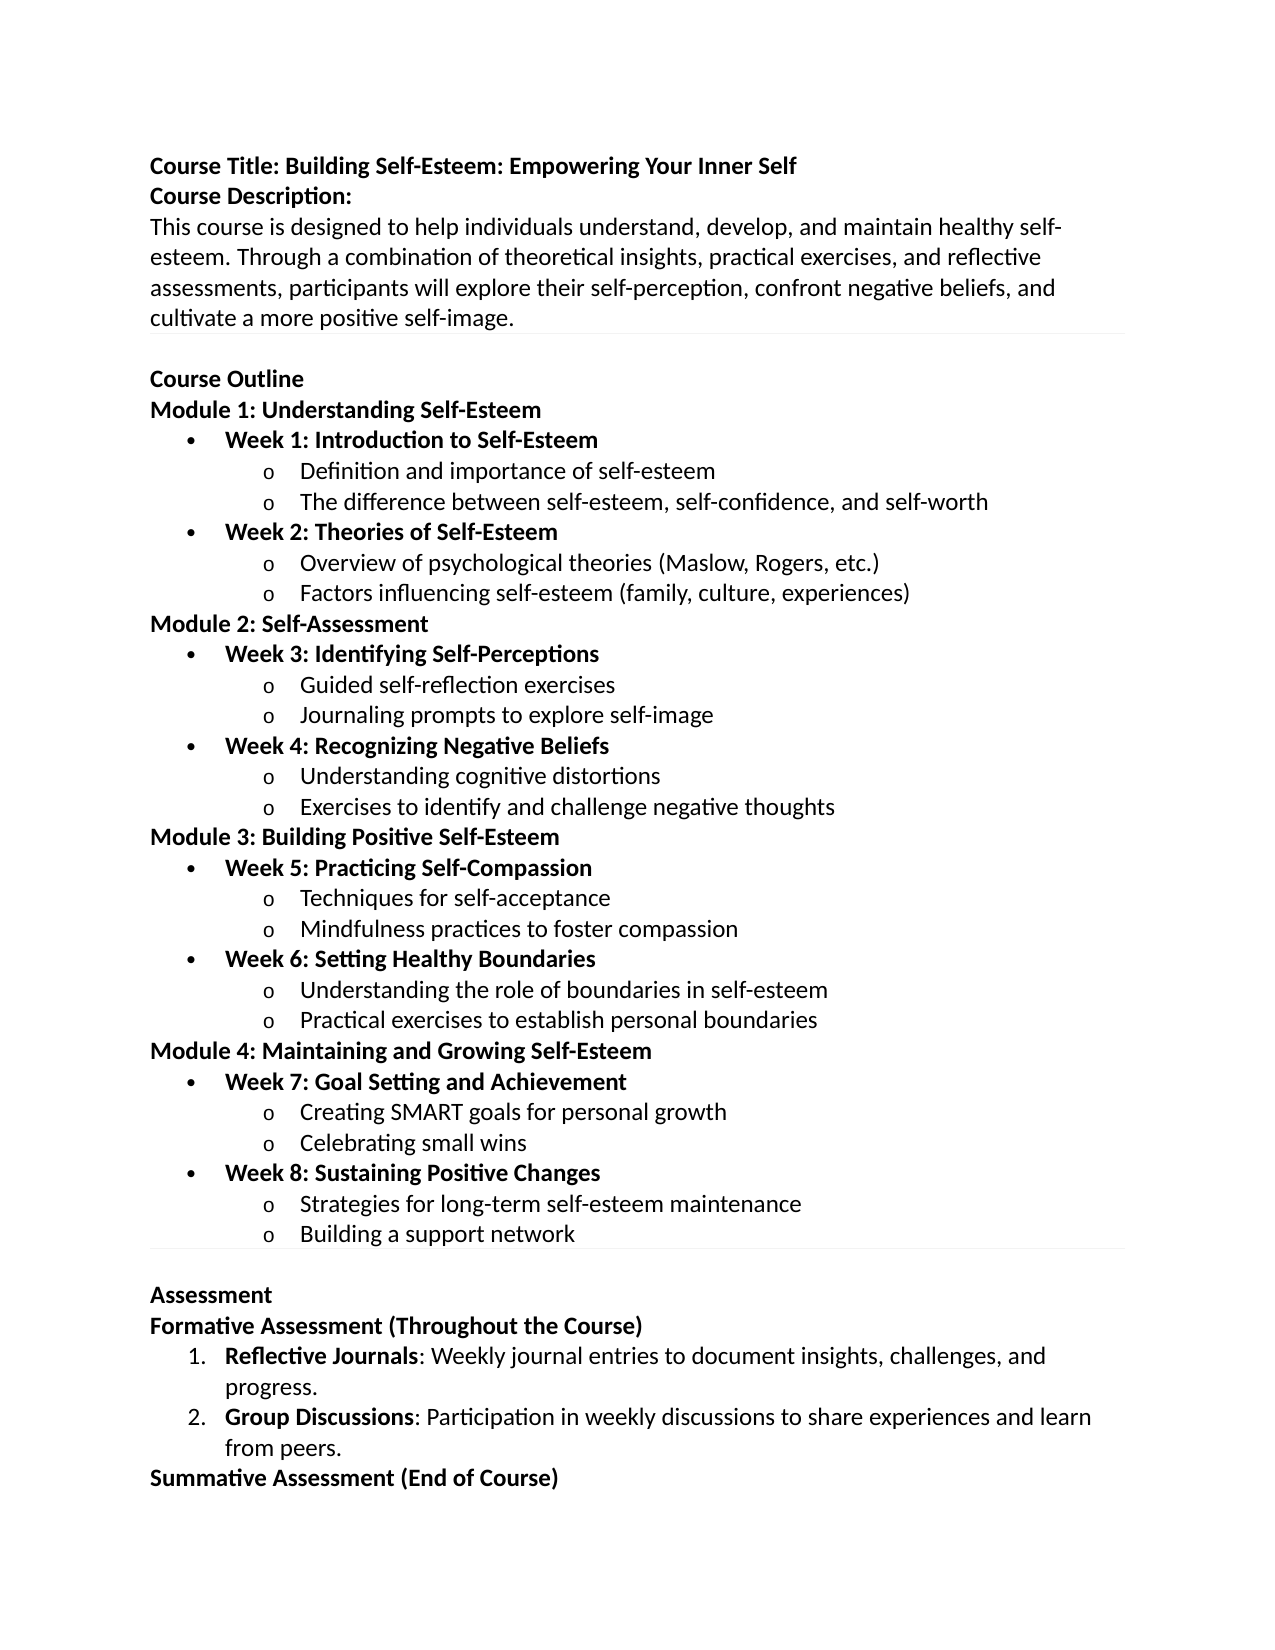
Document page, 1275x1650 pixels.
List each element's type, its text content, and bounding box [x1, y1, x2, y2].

list Week 7: Goal Setting and Achievement [187, 1066, 1125, 1096]
list Techniques for self-acceptance [262, 882, 1125, 913]
list Group Discussions: Participation in weekly discussions to share experiences and learn from peers. [187, 1401, 1125, 1462]
list Guided self-reflection exercises [262, 669, 1125, 699]
list Journaling prompts to explore self-image [262, 699, 1125, 730]
text Course Outline [150, 364, 1125, 394]
list Week 6: Setting Healthy Boundaries [187, 943, 1125, 974]
list Mindfulness practices to foster compassion [262, 913, 1125, 943]
list The difference between self-esteem, self-confidence, and self-worth [262, 486, 1125, 516]
text Module 2: Self-Assessment [150, 608, 1125, 638]
text Formative Assessment (Throughout the Course) [150, 1310, 1125, 1340]
list Week 5: Practicing Self-Compassion [187, 852, 1125, 882]
list Overview of psychological theories (Maslow, Rogers, etc.) [262, 547, 1125, 577]
text Summative Assessment (End of Course) [150, 1462, 1125, 1493]
list Factors influencing self-esteem (family, culture, experiences) [262, 577, 1125, 608]
list Exercises to identify and challenge negative thoughts [262, 791, 1125, 821]
list Definition and importance of self-esteem [262, 455, 1125, 486]
text Course Description: [150, 181, 1125, 211]
list Week 8: Sustaining Positive Changes [187, 1157, 1125, 1188]
list Strategies for long-term self-esteem maintenance [262, 1188, 1125, 1218]
text Module 4: Maintaining and Growing Self-Esteem [150, 1035, 1125, 1066]
text Module 1: Understanding Self-Esteem [150, 394, 1125, 425]
list Week 3: Identifying Self-Perceptions [187, 638, 1125, 669]
list Creating SMART goals for personal growth [262, 1096, 1125, 1127]
list Understanding the role of boundaries in self-esteem [262, 974, 1125, 1004]
list Practical exercises to establish personal boundaries [262, 1004, 1125, 1035]
text Assessment [150, 1279, 1125, 1310]
list Celebrating small wins [262, 1127, 1125, 1157]
list Building a support network [262, 1218, 1125, 1248]
list Week 4: Recognizing Negative Beliefs [187, 730, 1125, 760]
list Understanding cognitive distortions [262, 760, 1125, 791]
text Course Title: Building Self-Esteem: Empowering Your Inner Self [150, 150, 1125, 181]
list Reflective Journals: Weekly journal entries to document insights, challenges, and progress. [187, 1340, 1125, 1401]
text This course is designed to help individuals understand, develop, and maintain healthy self-esteem. Through a combination of theoretical insights, practical exercises, and reflective assessments, participants will explore their self-perception, confront negative beliefs, and cultivate a more positive self-image. [150, 211, 1125, 333]
list Week 1: Introduction to Self-Esteem [187, 425, 1125, 455]
list Week 2: Theories of Self-Esteem [187, 516, 1125, 547]
text Module 3: Building Positive Self-Esteem [150, 821, 1125, 852]
